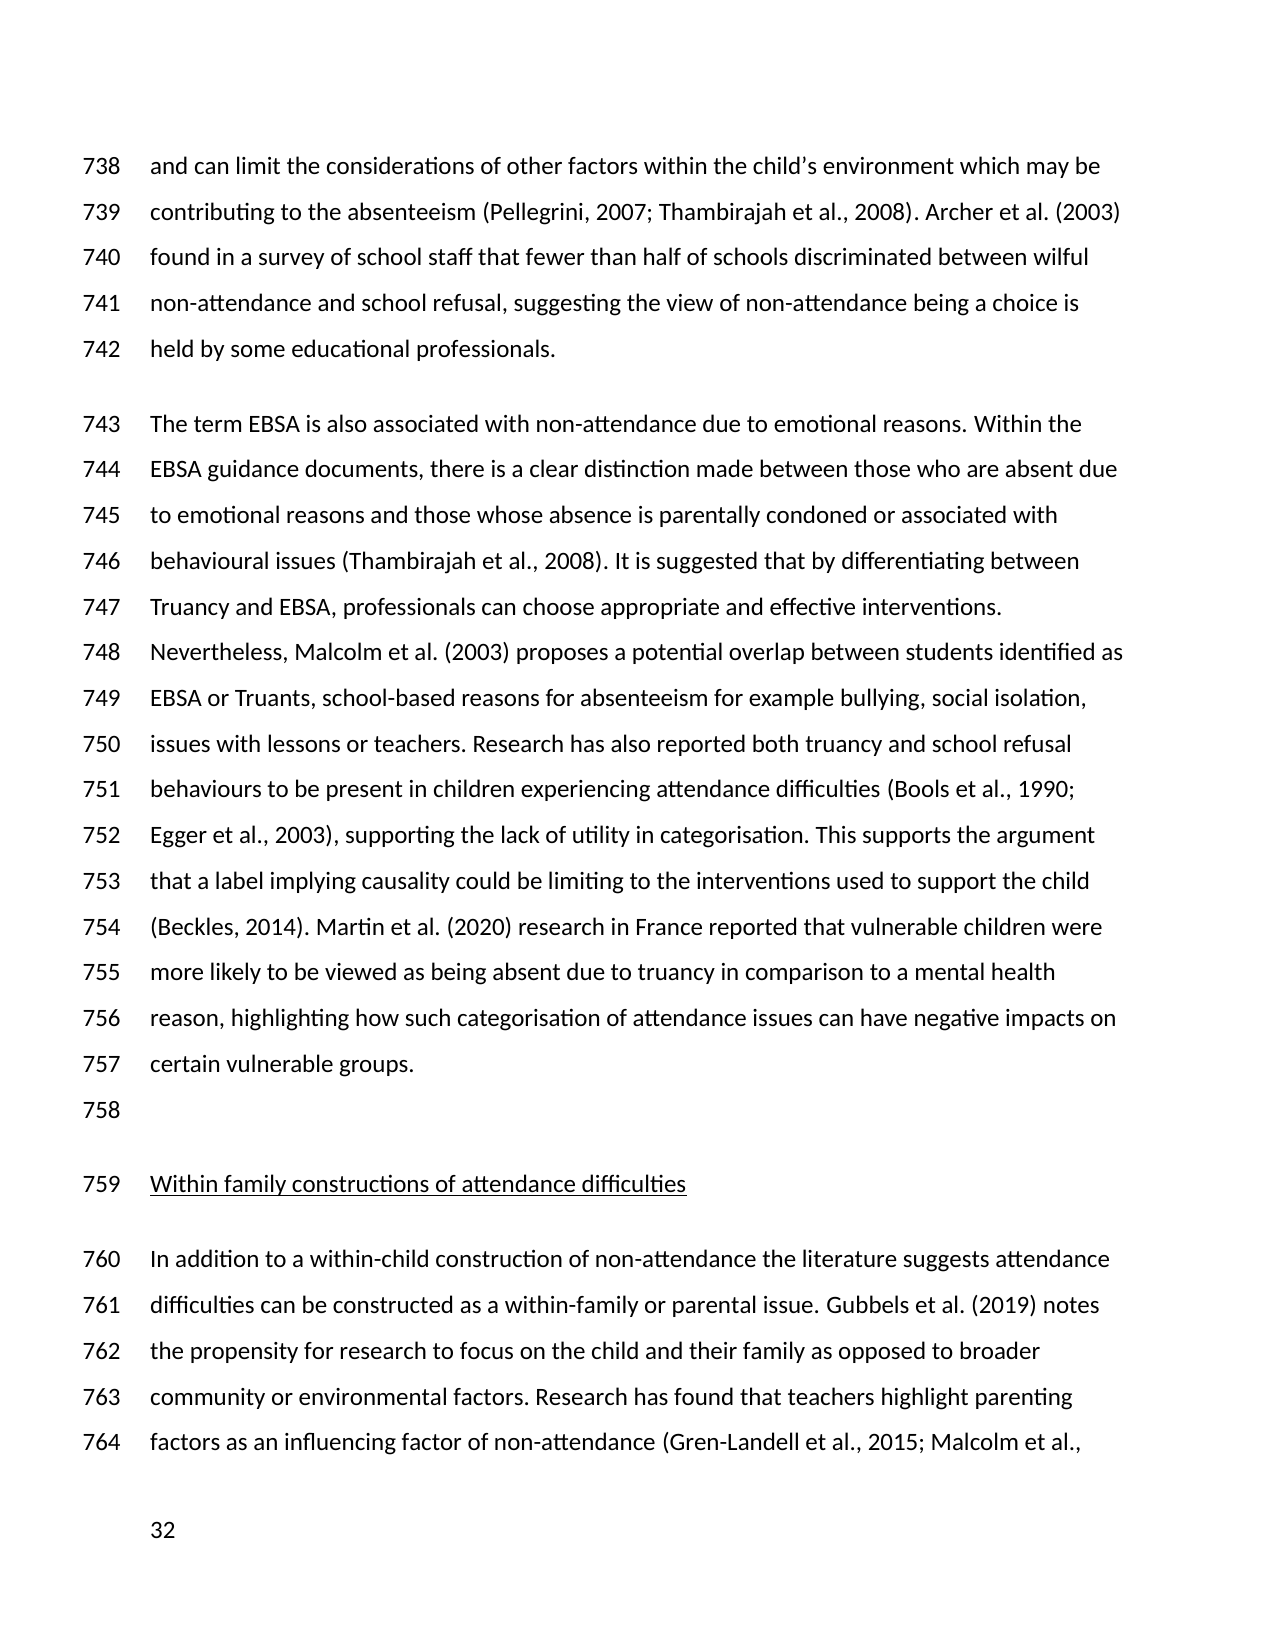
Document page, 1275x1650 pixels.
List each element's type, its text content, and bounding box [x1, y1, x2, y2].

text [150, 1243, 1125, 1457]
text Within family constructions of attendance difficulties [150, 1169, 1125, 1199]
text The term EBSA is also associated with non-attendance due to emotional reasons. Within the EBSA guidance documents, there is a clear distinction made between those who are absent due to emotional reasons and those whose absence is parentally condoned or associated with behavioural issues (Thambirajah et al., 2008). It is suggested that by differentiating between Truancy and EBSA, professionals can choose appropriate and effective interventions. Nevertheless, Malcolm et al. (2003) proposes a potential overlap between students identified as EBSA or Truants, school-based reasons for absenteeism for example bullying, social isolation, issues with lessons or teachers. Research has also reported both truancy and school refusal behaviours to be present in children experiencing attendance difficulties (Bools et al., 1990; Egger et al., 2003), supporting the lack of utility in categorisation. This supports the argument that a label implying causality could be limiting to the interventions used to support the child (Beckles, 2014). Martin et al. (2020) research in France reported that vulnerable children were more likely to be viewed as being absent due to truancy in comparison to a mental health reason, highlighting how such categorisation of attendance issues can have negative impacts on certain vulnerable groups. [150, 408, 1125, 1078]
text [150, 150, 1125, 363]
